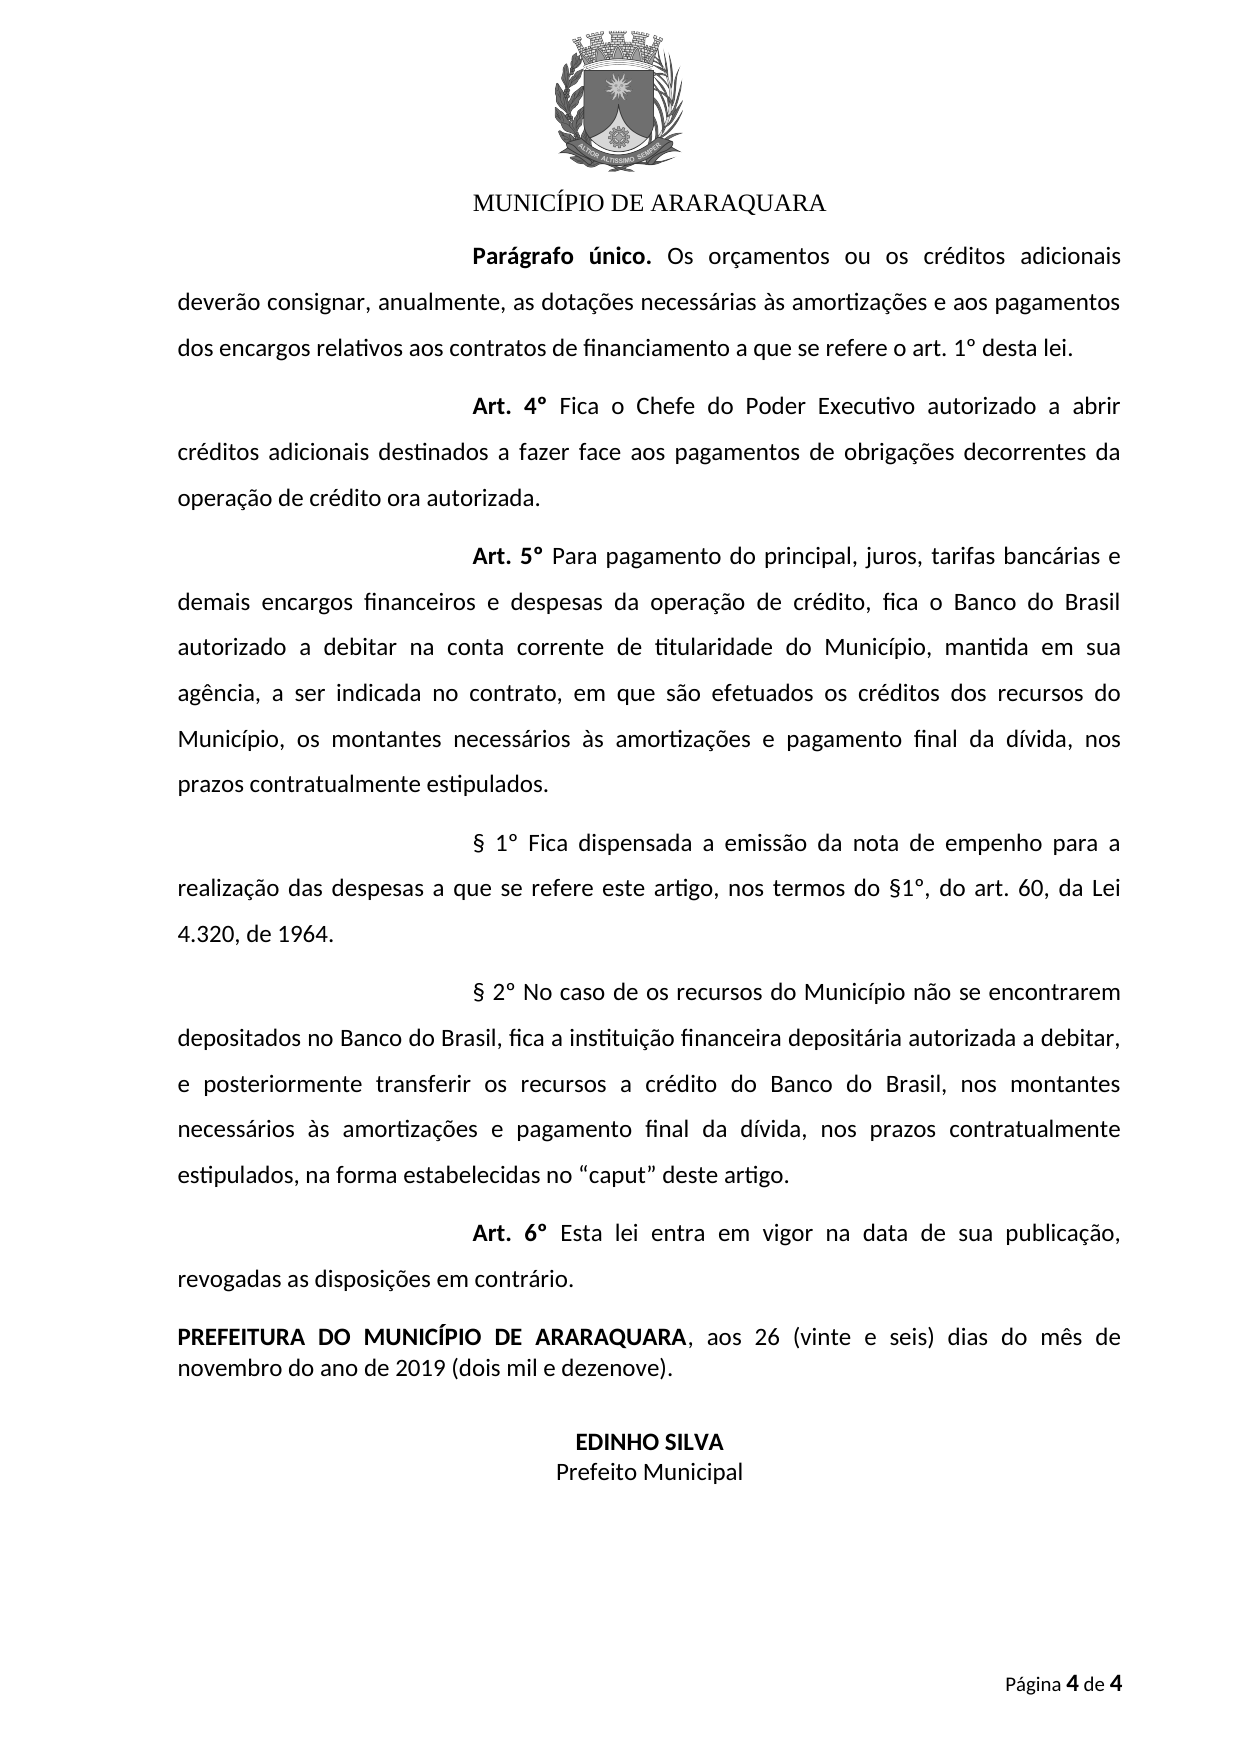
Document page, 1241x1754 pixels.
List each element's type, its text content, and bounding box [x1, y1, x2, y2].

text Parágrafo único. Os orçamentos ou os créditos adicionais deverão consignar, anualmente, as dotações necessárias às amortizações e aos pagamentos dos encargos relativos aos contratos de financiamento a que se refere o art. 1º desta lei. [177, 241, 1122, 362]
text PREFEITURA DO MUNICÍPIO DE ARARAQUARA, aos 26 (vinte e seis) dias do mês de novembro do ano de 2019 (dois mil e dezenove). [177, 1322, 1122, 1383]
text § 2º No caso de os recursos do Município não se encontrarem depositados no Banco do Brasil, fica a instituição financeira depositária autorizada a debitar, e posteriormente transferir os recursos a crédito do Banco do Brasil, nos montantes necessários às amortizações e pagamento final da dívida, nos prazos contratualmente estipulados, na forma estabelecidas no “caput” deste artigo. [177, 976, 1122, 1190]
text Art. 6º Esta lei entra em vigor na data de sua publicação, revogadas as disposições em contrário. [177, 1218, 1122, 1294]
text EDINHO SILVA [177, 1426, 1122, 1456]
text Prefeito Municipal [177, 1456, 1122, 1487]
text § 1º Fica dispensada a emissão da nota de empenho para a realização das despesas a que se refere este artigo, nos termos do §1º, do art. 60, da Lei 4.320, de 1964. [177, 827, 1122, 949]
text Art. 5º Para pagamento do principal, juros, tarifas bancárias e demais encargos financeiros e despesas da operação de crédito, fica o Banco do Brasil autorizado a debitar na conta corrente de titularidade do Município, mantida em sua agência, a ser indicada no contrato, em que são efetuados os créditos dos recursos do Município, os montantes necessários às amortizações e pagamento final da dívida, nos prazos contratualmente estipulados. [177, 540, 1122, 799]
text Art. 4º Fica o Chefe do Poder Executivo autorizado a abrir créditos adicionais destinados a fazer face aos pagamentos de obrigações decorrentes da operação de crédito ora autorizada. [177, 390, 1122, 512]
